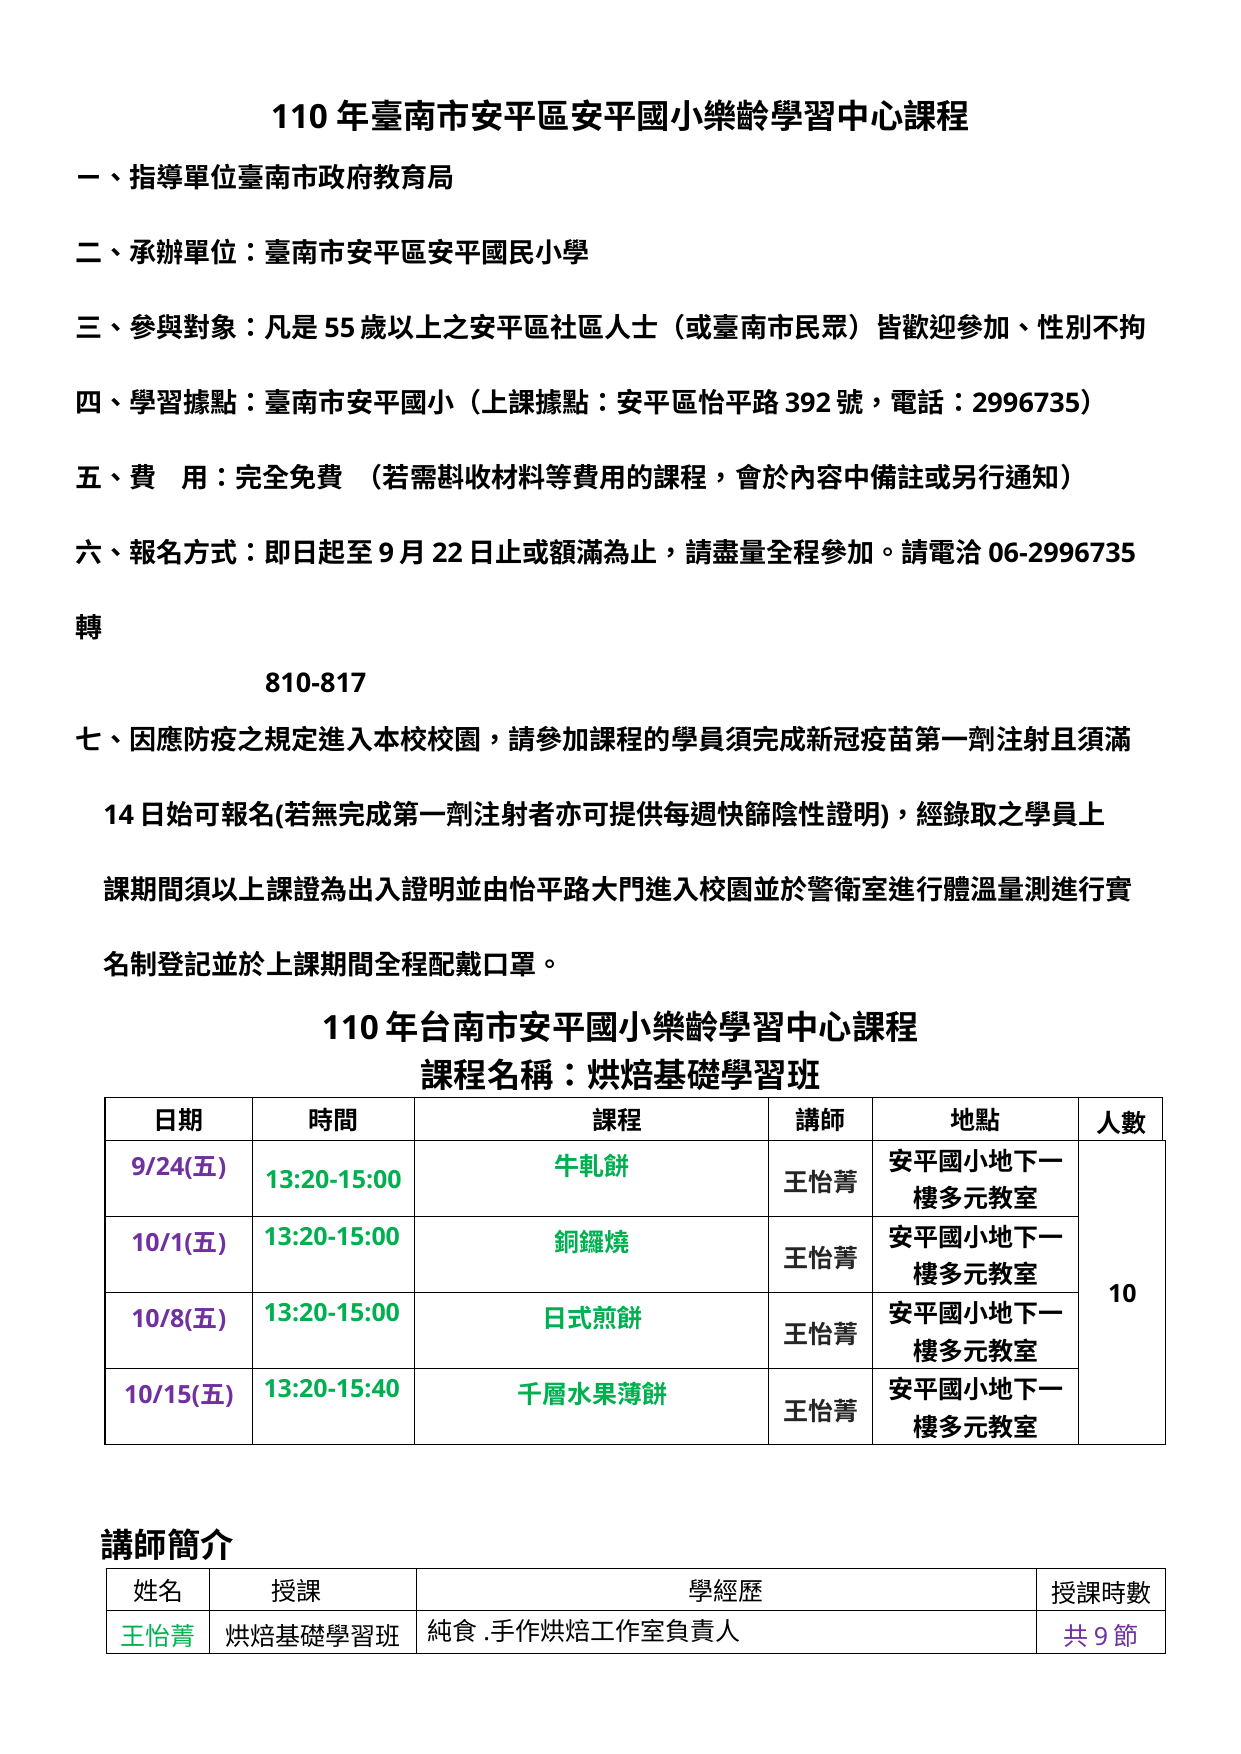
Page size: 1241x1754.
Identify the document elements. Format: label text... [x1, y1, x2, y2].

table_header 授課 [210, 1569, 416, 1610]
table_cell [417, 1611, 1036, 1653]
table_cell 9/24(五) [106, 1141, 252, 1216]
table_header 地點 [873, 1098, 1078, 1140]
text 講師簡介 [75, 1519, 1165, 1567]
text 五、費 用：完全免費 （若需斟收材料等費用的課程，會於內容中備註或另行通知） [75, 438, 1165, 513]
table_cell 王怡菁 [769, 1141, 872, 1216]
table_header 姓名 [107, 1569, 209, 1610]
table_header 授課時數 [1037, 1569, 1165, 1610]
text 110 年臺南市安平區安平國小樂齡學習中心課程 [75, 89, 1165, 138]
table_cell 13:20-15:40 [253, 1369, 414, 1444]
text 二、承辦單位：臺南市安平區安平國民小學 [75, 213, 1165, 288]
table_cell 日式煎餅 [415, 1293, 768, 1368]
table_cell 安平國小地下一樓多元教室 [873, 1369, 1078, 1444]
text ㄧ、指導單位臺南市政府教育局 [75, 138, 1165, 213]
table_cell 安平國小地下一樓多元教室 [873, 1217, 1078, 1292]
table_cell 共9節 [1037, 1611, 1165, 1653]
table_cell 13:20-15:00 [253, 1293, 414, 1368]
table_cell 牛軋餅 [415, 1141, 768, 1216]
table_cell 王怡菁 [769, 1293, 872, 1368]
table_header 學經歷 [417, 1569, 1036, 1610]
table_header 時間 [253, 1098, 414, 1140]
text 名制登記並於上課期間全程配戴口罩。 [75, 925, 1165, 1000]
table_cell 王怡菁 [769, 1217, 872, 1292]
table_cell 銅鑼燒 [415, 1217, 768, 1292]
text 課程名稱：烘焙基礎學習班 [75, 1049, 1165, 1097]
table_cell 10/1(五) [106, 1217, 252, 1292]
text 七、因應防疫之規定進入本校校園，請參加課程的學員須完成新冠疫苗第一劑注射且須滿 [75, 700, 1165, 775]
table_cell 13:20-15:00 [253, 1141, 414, 1216]
table_cell 王怡菁 [107, 1611, 209, 1653]
table_header 人數 [1079, 1098, 1162, 1140]
text 110年台南市安平國小樂齡學習中心課程 [75, 1000, 1165, 1049]
table_cell 千層水果薄餅 [415, 1369, 768, 1444]
table_cell 10/8(五) [106, 1293, 252, 1368]
table_cell 安平國小地下一樓多元教室 [873, 1141, 1078, 1216]
text 六、報名方式：即日起至9月22日止或額滿為止，請盡量全程參加。請電洽06-2996735轉 [75, 513, 1165, 663]
table_cell 10 [1079, 1141, 1165, 1444]
table_header 課程 [415, 1098, 768, 1140]
table_cell 10/15(五) [106, 1369, 252, 1444]
text 課期間須以上課證為出入證明並由怡平路大門進入校園並於警衛室進行體溫量測進行實 [75, 850, 1165, 925]
table_header 講師 [769, 1098, 872, 1140]
text 三、參與對象：凡是55歲以上之安平區社區人士（或臺南市民眾）皆歡迎參加、性別不拘 [75, 288, 1165, 363]
table_cell 王怡菁 [769, 1369, 872, 1444]
table_cell 13:20-15:00 [253, 1217, 414, 1292]
text 四、學習據點：臺南市安平國小（上課據點：安平區怡平路392號，電話：2996735） [75, 363, 1165, 438]
text 810-817 [75, 663, 1165, 700]
table_cell 安平國小地下一樓多元教室 [873, 1293, 1078, 1368]
table_cell 烘焙基礎學習班 [210, 1611, 416, 1653]
text 14日始可報名(若無完成第一劑注射者亦可提供每週快篩陰性證明)，經錄取之學員上 [75, 775, 1165, 850]
table_header 日期 [106, 1098, 252, 1140]
